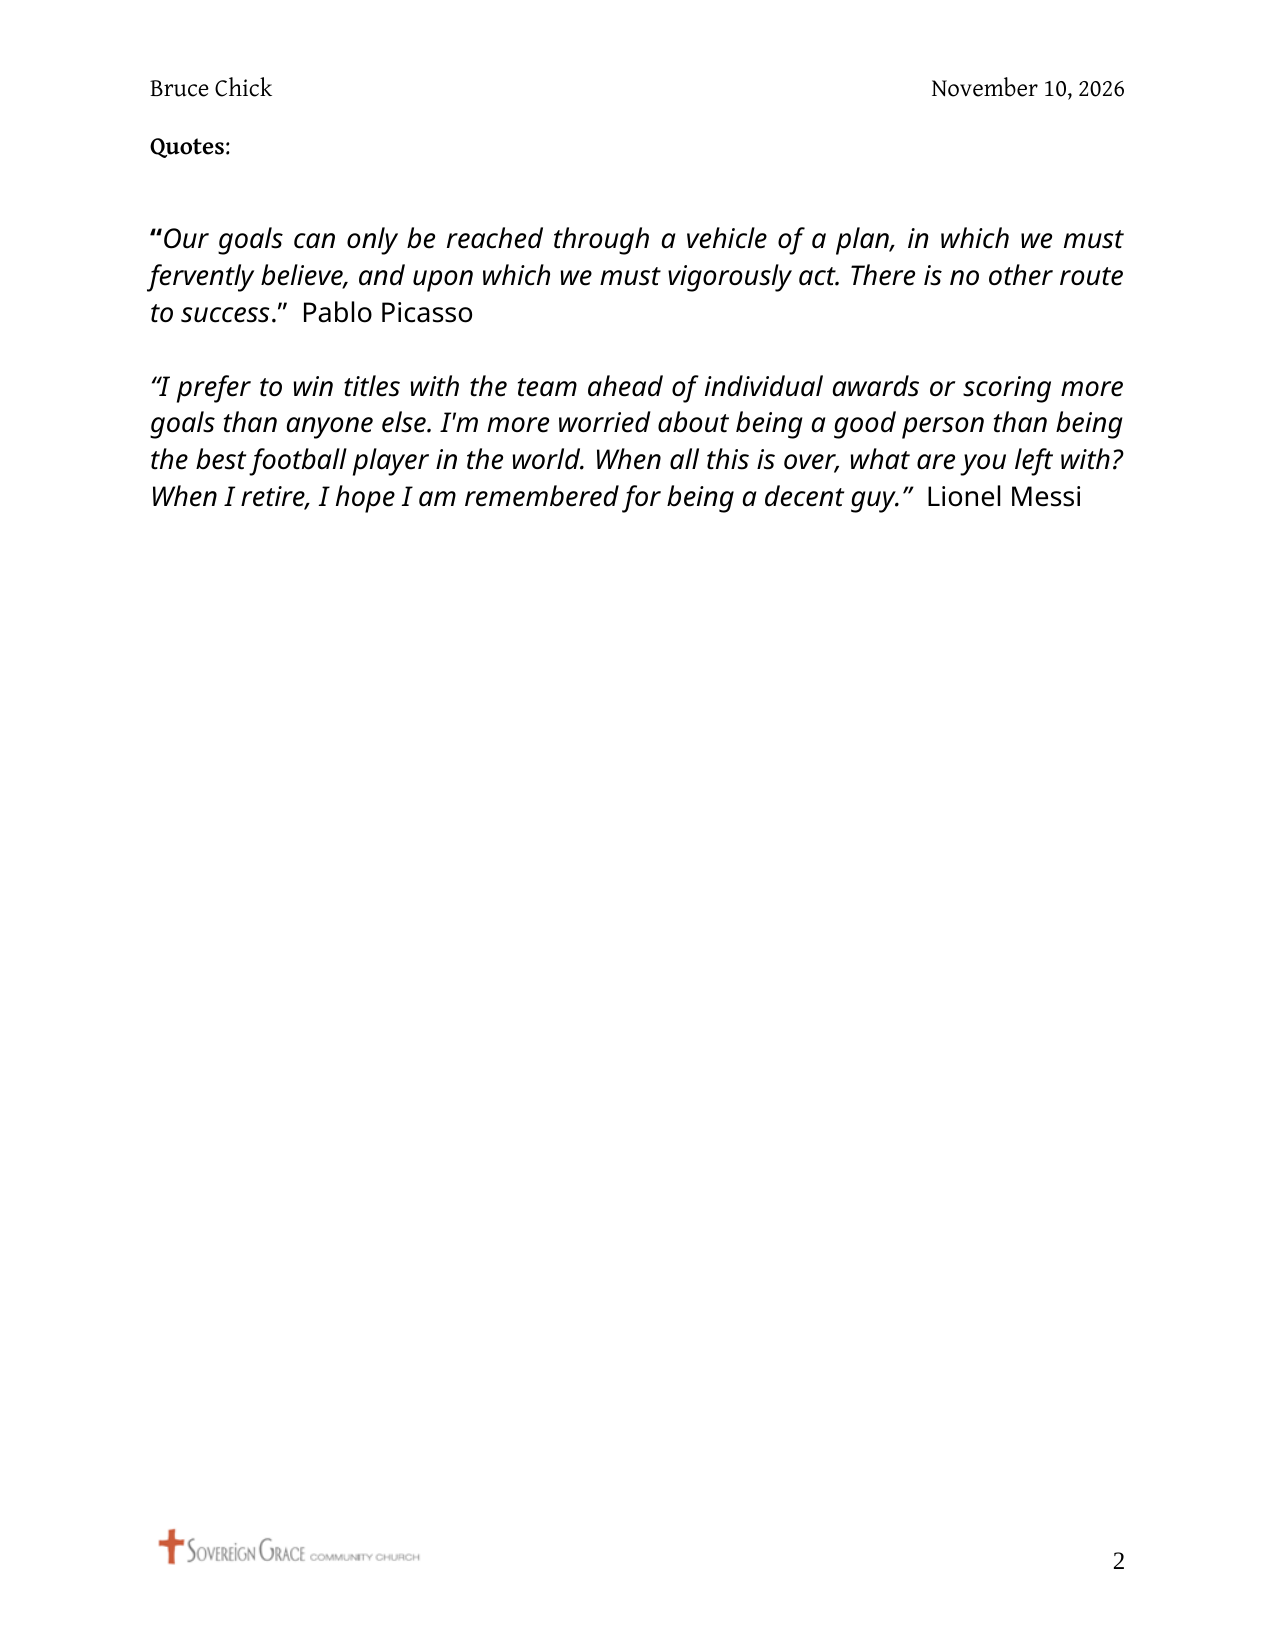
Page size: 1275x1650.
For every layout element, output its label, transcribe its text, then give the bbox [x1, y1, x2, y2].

text Quotes: [150, 133, 1125, 162]
text “Our goals can only be reached through a vehicle of a plan, in which we must fervently believe, and upon which we must vigorously act. There is no other route to success.” Pablo Picasso [150, 219, 1125, 330]
text “I prefer to win titles with the team ahead of individual awards or scoring more goals than anyone else. I'm more worried about being a good person than being the best football player in the world. When all this is over, what are you left with? When I retire, I hope I am remembered for being a decent guy.” Lionel Messi [150, 367, 1125, 514]
picture [150, 1524, 428, 1570]
